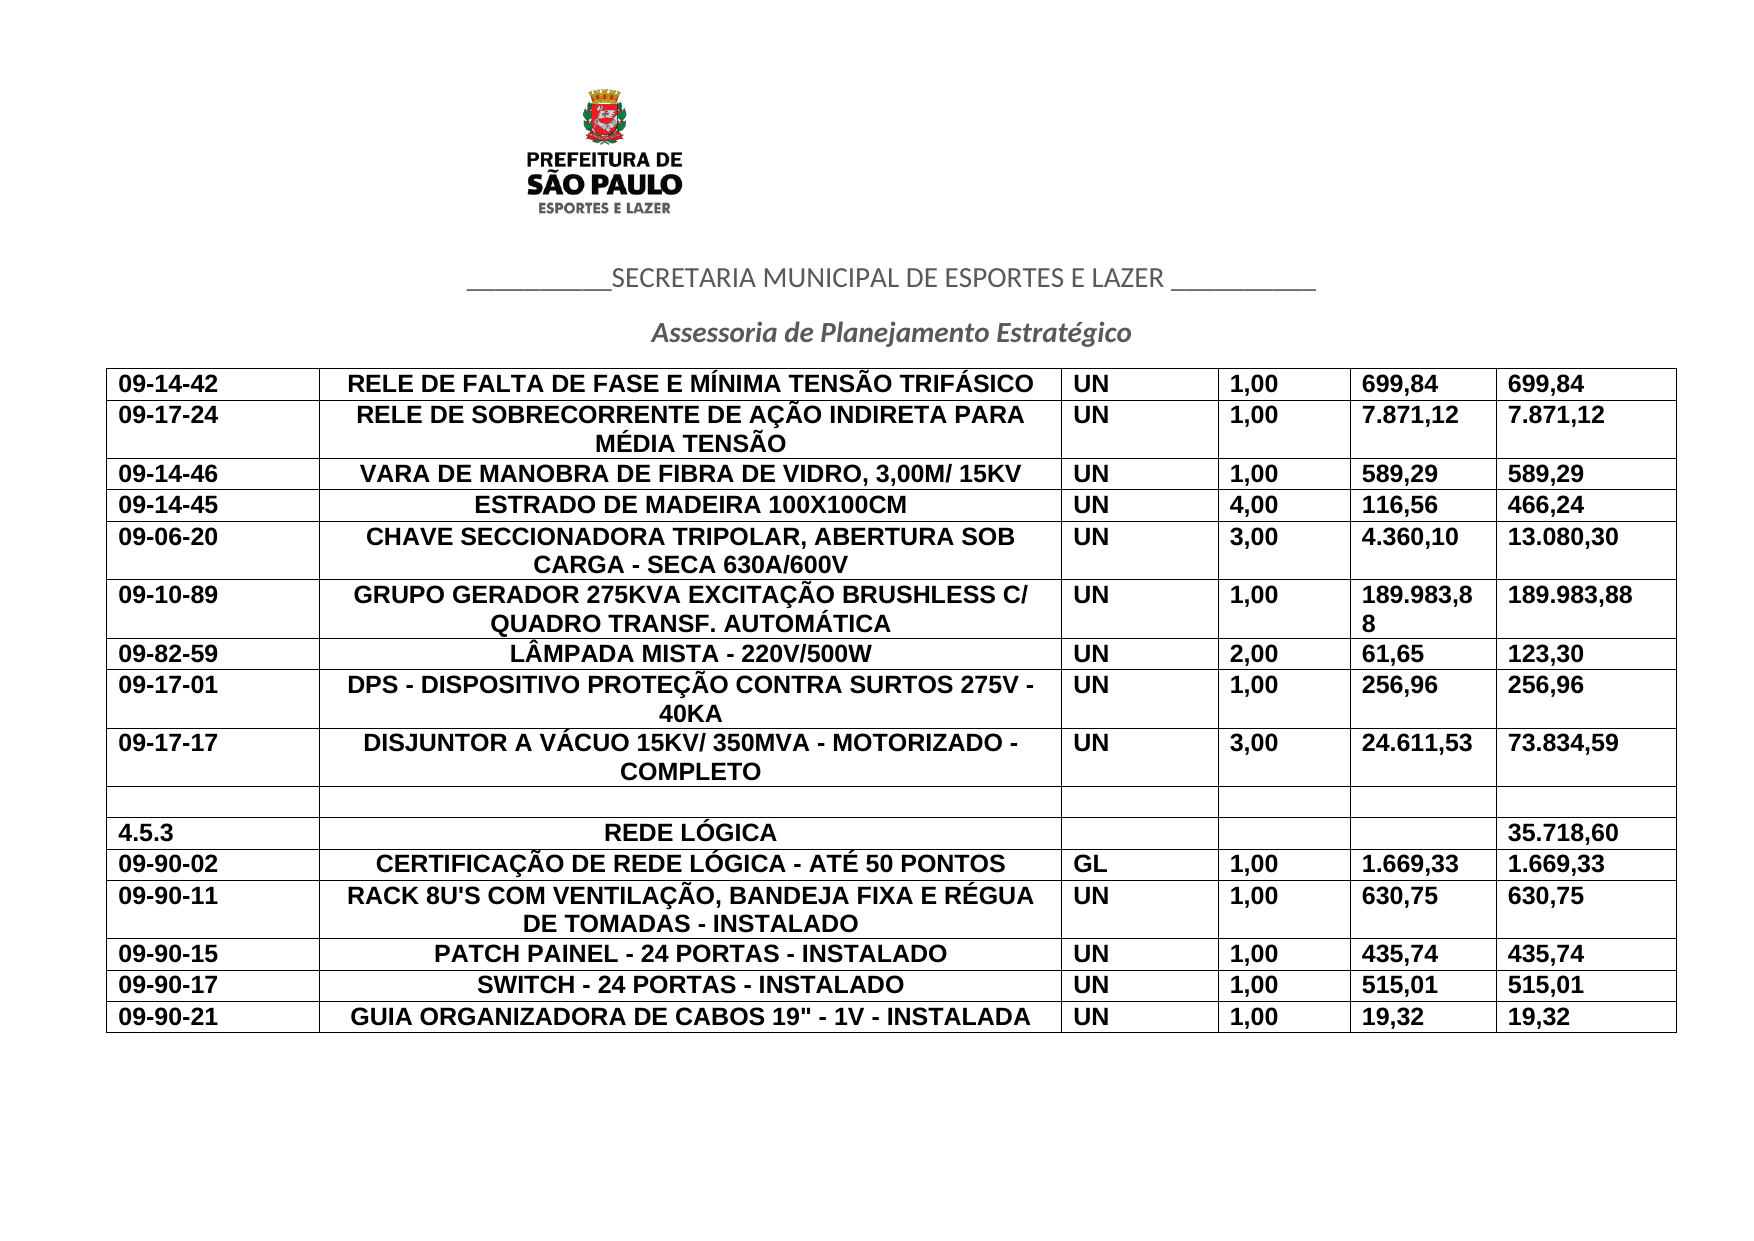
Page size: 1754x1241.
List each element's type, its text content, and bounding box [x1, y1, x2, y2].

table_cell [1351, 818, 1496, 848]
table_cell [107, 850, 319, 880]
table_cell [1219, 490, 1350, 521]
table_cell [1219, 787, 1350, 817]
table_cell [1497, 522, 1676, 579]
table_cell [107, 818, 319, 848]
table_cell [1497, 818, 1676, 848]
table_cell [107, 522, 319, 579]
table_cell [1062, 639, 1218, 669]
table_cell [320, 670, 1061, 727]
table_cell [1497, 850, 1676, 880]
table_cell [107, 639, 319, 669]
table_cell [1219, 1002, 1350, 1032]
table_cell UN [1062, 369, 1218, 399]
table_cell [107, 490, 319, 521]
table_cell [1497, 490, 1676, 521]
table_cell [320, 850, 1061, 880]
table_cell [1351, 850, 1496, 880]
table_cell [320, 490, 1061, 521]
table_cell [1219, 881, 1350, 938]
table_cell UN [1062, 401, 1218, 458]
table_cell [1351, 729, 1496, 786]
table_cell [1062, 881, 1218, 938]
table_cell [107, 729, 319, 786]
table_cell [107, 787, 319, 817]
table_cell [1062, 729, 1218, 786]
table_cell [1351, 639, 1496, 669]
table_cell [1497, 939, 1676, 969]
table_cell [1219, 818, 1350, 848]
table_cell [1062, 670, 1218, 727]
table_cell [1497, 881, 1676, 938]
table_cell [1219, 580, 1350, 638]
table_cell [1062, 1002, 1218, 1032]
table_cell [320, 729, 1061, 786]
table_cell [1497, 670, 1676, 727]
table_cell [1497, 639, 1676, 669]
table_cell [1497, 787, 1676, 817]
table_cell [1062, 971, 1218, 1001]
table_cell 699,84 [1497, 369, 1676, 399]
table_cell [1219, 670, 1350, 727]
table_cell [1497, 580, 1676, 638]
table_cell 7.871,12 [1497, 401, 1676, 458]
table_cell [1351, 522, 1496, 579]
table_cell 589,29 [1497, 459, 1676, 489]
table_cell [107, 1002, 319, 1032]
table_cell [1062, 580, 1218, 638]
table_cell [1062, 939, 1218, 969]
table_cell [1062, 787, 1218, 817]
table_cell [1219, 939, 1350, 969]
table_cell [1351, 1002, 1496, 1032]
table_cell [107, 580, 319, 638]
table_cell RELE DE SOBRECORRENTE DE AÇÃO INDIRETA PARA MÉDIA TENSÃO [320, 401, 1061, 458]
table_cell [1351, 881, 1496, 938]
table_cell RELE DE FALTA DE FASE E MÍNIMA TENSÃO TRIFÁSICO [320, 369, 1061, 399]
table_cell 1,00 [1219, 401, 1350, 458]
table_cell UN [1062, 459, 1218, 489]
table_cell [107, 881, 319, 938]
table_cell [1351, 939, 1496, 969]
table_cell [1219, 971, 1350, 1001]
table_cell 09-17-24 [107, 401, 319, 458]
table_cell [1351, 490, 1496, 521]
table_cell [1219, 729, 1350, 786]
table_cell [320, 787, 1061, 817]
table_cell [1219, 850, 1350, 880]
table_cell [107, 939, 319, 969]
table_cell VARA DE MANOBRA DE FIBRA DE VIDRO, 3,00M/ 15KV [320, 459, 1061, 489]
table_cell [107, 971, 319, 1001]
table_cell 09-14-42 [107, 369, 319, 399]
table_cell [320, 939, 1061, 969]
table_cell 1,00 [1219, 369, 1350, 399]
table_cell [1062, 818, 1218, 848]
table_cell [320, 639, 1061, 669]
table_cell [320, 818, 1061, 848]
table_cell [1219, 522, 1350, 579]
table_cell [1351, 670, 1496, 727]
table_cell 09-14-46 [107, 459, 319, 489]
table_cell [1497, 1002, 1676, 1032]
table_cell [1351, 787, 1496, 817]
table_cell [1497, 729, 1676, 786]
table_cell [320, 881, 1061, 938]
table_cell 1,00 [1219, 459, 1350, 489]
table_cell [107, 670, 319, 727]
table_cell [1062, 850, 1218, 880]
table_cell 699,84 [1351, 369, 1496, 399]
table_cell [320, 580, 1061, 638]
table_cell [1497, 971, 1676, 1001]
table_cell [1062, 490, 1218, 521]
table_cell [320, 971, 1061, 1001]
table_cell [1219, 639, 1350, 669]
picture [492, 66, 717, 236]
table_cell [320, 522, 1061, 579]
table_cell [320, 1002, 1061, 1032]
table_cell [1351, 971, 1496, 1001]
table_cell 589,29 [1351, 459, 1496, 489]
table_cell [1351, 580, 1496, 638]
table_cell 7.871,12 [1351, 401, 1496, 458]
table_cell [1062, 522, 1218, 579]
